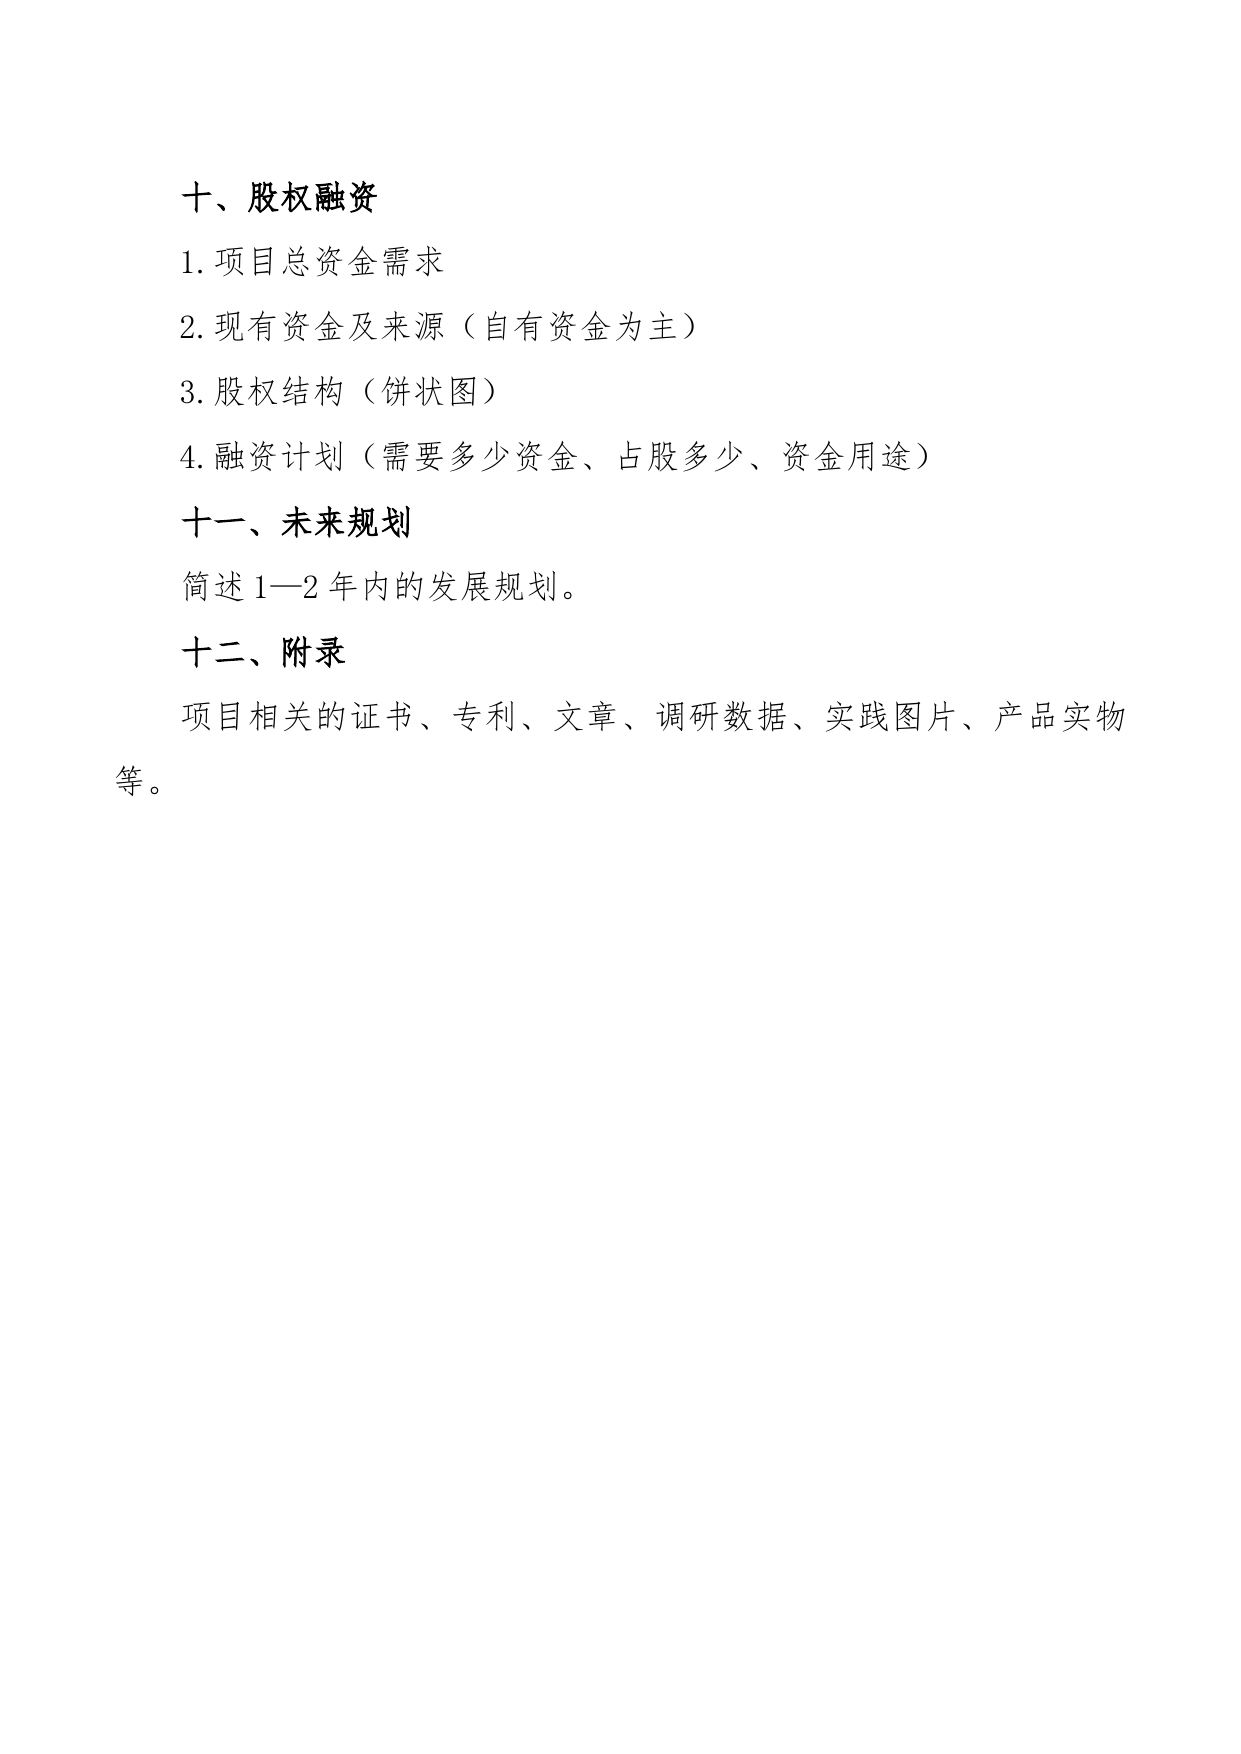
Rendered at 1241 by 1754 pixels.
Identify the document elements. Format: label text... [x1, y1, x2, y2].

text 3.股权结构（饼状图） [112, 357, 1128, 422]
text 简述1—2年内的发展规划。 [112, 552, 1128, 617]
text 4.融资计划（需要多少资金、占股多少、资金用途） [112, 422, 1128, 487]
text 项目相关的证书、专利、文章、调研数据、实践图片、产品实物等。 [112, 682, 1128, 812]
text 1.项目总资金需求 [112, 227, 1128, 292]
text 十、股权融资 [112, 162, 1128, 227]
text 十二、附录 [112, 617, 1128, 682]
text 十一、未来规划 [112, 487, 1128, 552]
text 2.现有资金及来源（自有资金为主） [112, 292, 1128, 357]
